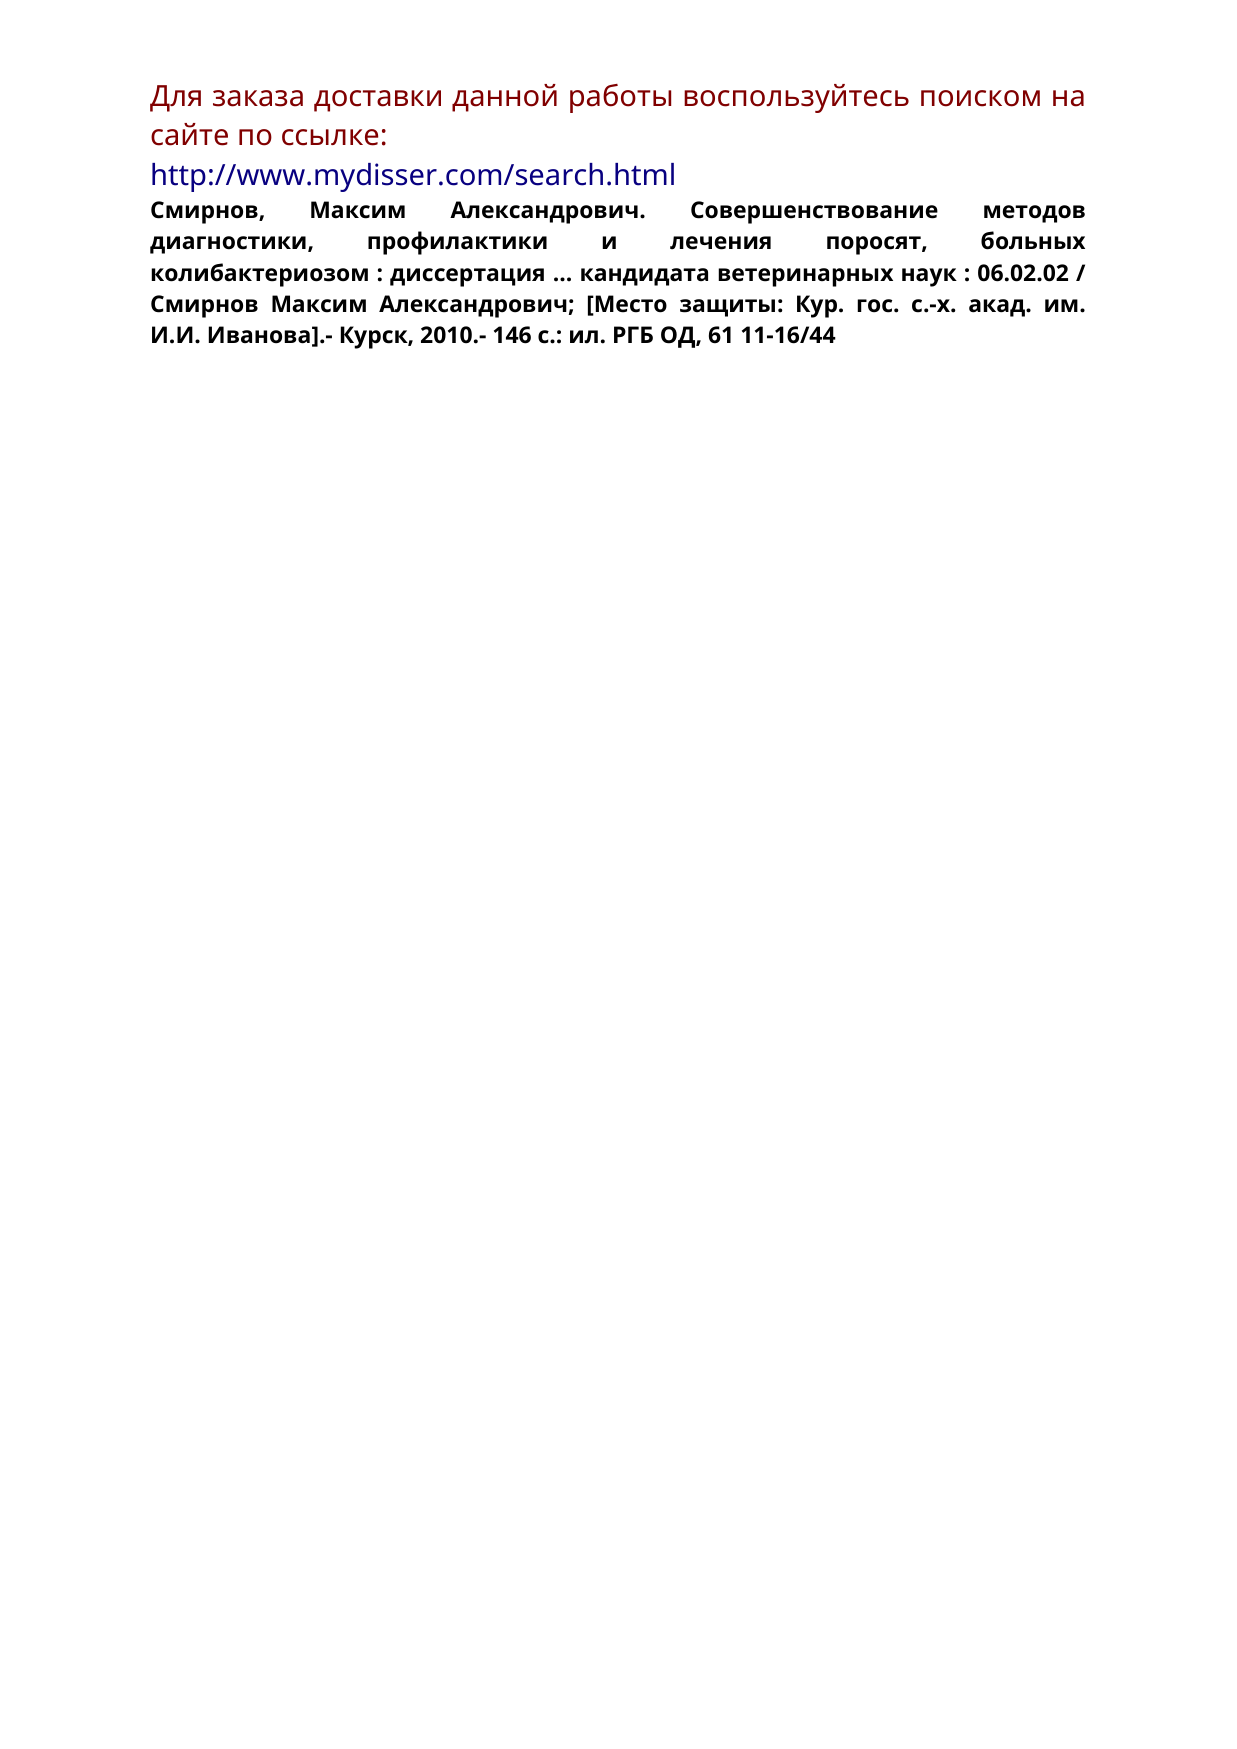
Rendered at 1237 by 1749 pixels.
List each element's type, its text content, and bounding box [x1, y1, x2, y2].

text Смирнов, Максим Александрович. Совершенствование методов диагностики, профилактики и лечения поросят, больных колибактериозом : диссертация ... кандидата ветеринарных наук : 06.02.02 / Смирнов Максим Александрович; [Место защиты: Кур. гос. с.-х. акад. им. И.И. Иванова].- Курск, 2010.- 146 с.: ил. РГБ ОД, 61 11-16/44 [150, 194, 1086, 350]
